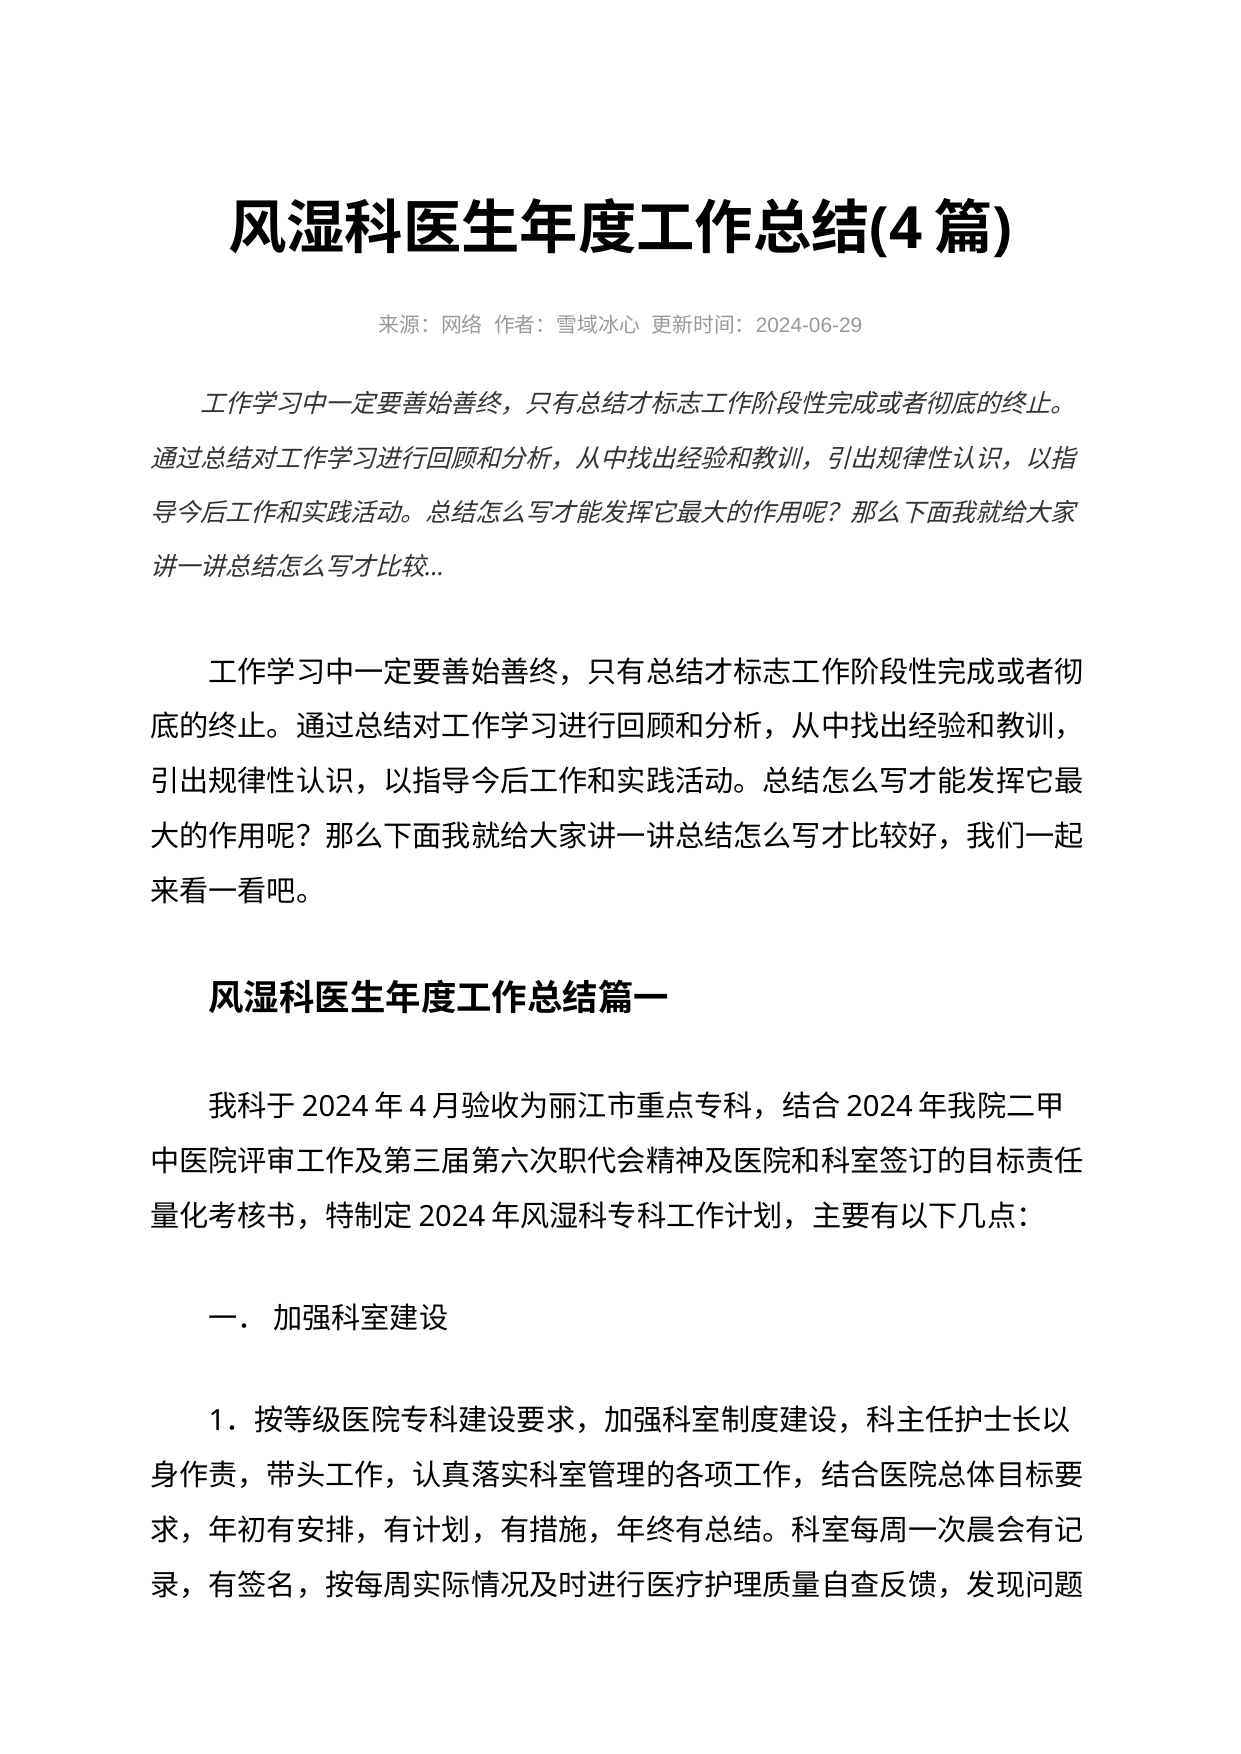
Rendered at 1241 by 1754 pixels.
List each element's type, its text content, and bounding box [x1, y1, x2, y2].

text 工作学习中一定要善始善终，只有总结才标志工作阶段性完成或者彻底的终止。通过总结对工作学习进行回顾和分析，从中找出经验和教训，引出规律性认识，以指导今后工作和实践活动。总结怎么写才能发挥它最大的作用呢？那么下面我就给大家讲一讲总结怎么写才比较好，我们一起来看一看吧。 [150, 648, 1090, 910]
text 风湿科医生年度工作总结篇一 [150, 969, 1090, 1021]
text 一． 加强科室建设 [150, 1295, 1090, 1337]
subtitle 风湿科医生年度工作总结(4篇) [150, 181, 1090, 266]
text 工作学习中一定要善始善终，只有总结才标志工作阶段性完成或者彻底的终止。通过总结对工作学习进行回顾和分析，从中找出经验和教训，引出规律性认识，以指导今后工作和实践活动。总结怎么写才能发挥它最大的作用呢？那么下面我就给大家讲一讲总结怎么写才比较... [150, 384, 1090, 583]
text 我科于2024年4月验收为丽江市重点专科，结合2024年我院二甲中医院评审工作及第三届第六次职代会精神及医院和科室签订的目标责任量化考核书，特制定2024年风湿科专科工作计划，主要有以下几点： [150, 1083, 1090, 1235]
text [150, 1397, 1090, 1604]
text 来源：网络 作者：雪域冰心 更新时间：2024-06-29 [150, 313, 1090, 337]
